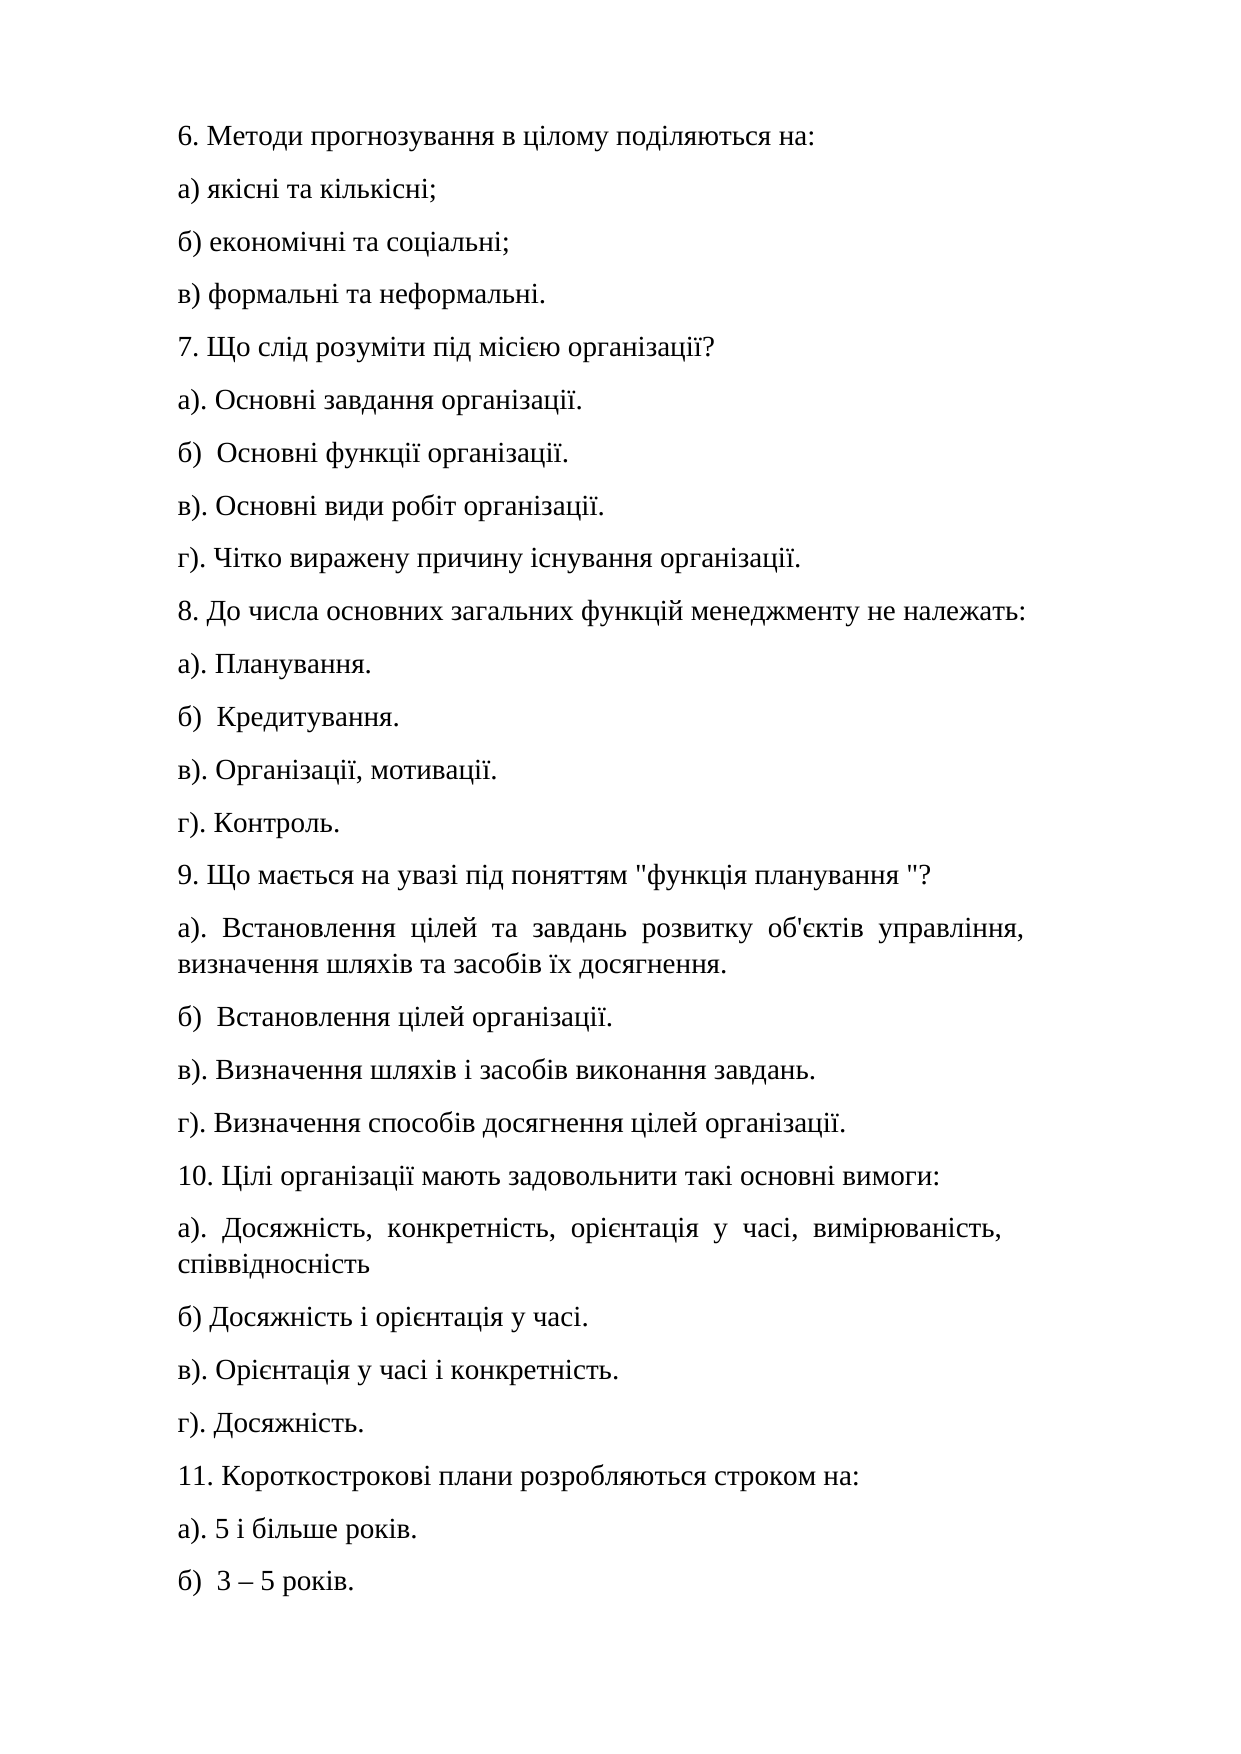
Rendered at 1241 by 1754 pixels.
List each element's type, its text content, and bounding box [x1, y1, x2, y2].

text в) формальні та неформальні. [177, 277, 1152, 310]
text а). Встановлення цілей та завдань розвитку об'єктів управління, визначення шляхів та засобів їх досягнення. [177, 910, 1152, 980]
text а). Досяжність, конкретність, орієнтація у часі, вимірюваність, співвідносність [177, 1211, 1152, 1280]
text б) Основні функції організації. [177, 435, 1152, 468]
text 10. Цілі організації мають задовольнити такі основні вимоги: [177, 1158, 1152, 1191]
text 9. Що мається на увазі під поняттям "функція планування "? [177, 857, 1152, 891]
text б) Кредитування. [177, 699, 1152, 733]
text 7. Що слід розуміти під місією організації? [177, 329, 1152, 363]
text а). Основні завдання організації. [177, 382, 1152, 416]
text г). Досяжність. [177, 1405, 1152, 1439]
text в). Визначення шляхів і засобів виконання завдань. [177, 1052, 1152, 1086]
text б) Досяжність і орієнтація у часі. [177, 1299, 1152, 1333]
text а) якісні та кількісні; [177, 171, 1152, 204]
text а). 5 і більше років. [177, 1511, 1152, 1544]
text б) 3 – 5 років. [177, 1563, 1152, 1597]
text 6. Методи прогнозування в цілому поділяються на: [177, 118, 1152, 152]
text в). Основні види робіт організації. [177, 488, 1152, 521]
text в). Організації, мотивації. [177, 752, 1152, 785]
text в). Орієнтація у часі і конкретність. [177, 1352, 1152, 1386]
text г). Чітко виражену причину існування організації. [177, 541, 1152, 574]
text 8. До числа основних загальних функцій менеджменту не належать: [177, 593, 1152, 627]
text г). Визначення способів досягнення цілей організації. [177, 1105, 1152, 1138]
text г). Контроль. [177, 805, 1152, 838]
text 11. Короткострокові плани розробляються строком на: [177, 1458, 1152, 1491]
text а). Планування. [177, 646, 1152, 680]
text б) економічні та соціальні; [177, 224, 1152, 257]
text б) Встановлення цілей організації. [177, 999, 1152, 1033]
